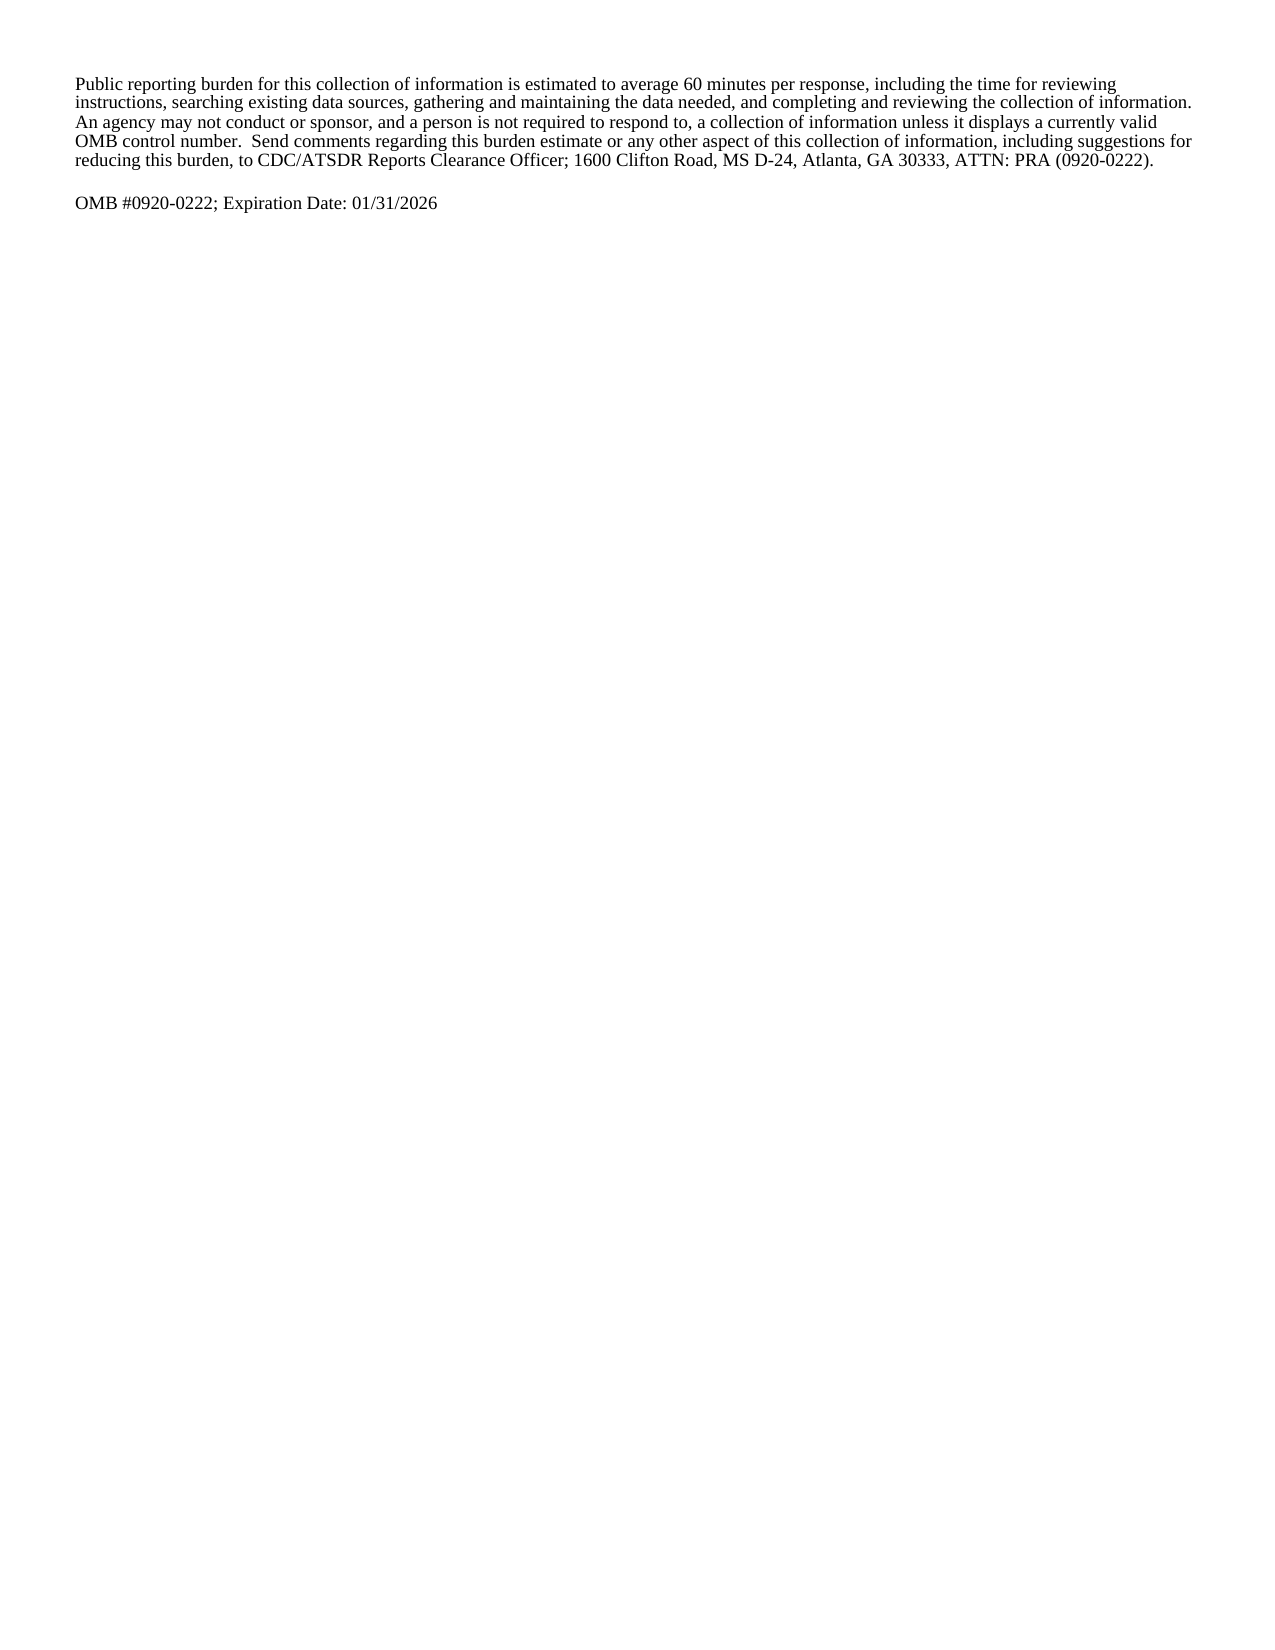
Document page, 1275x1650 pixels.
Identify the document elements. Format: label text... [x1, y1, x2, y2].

text OMB #0920-0222; Expiration Date: 01/31/2026 [75, 194, 1200, 213]
text Public reporting burden for this collection of information is estimated to average 60 minutes per response, including the time for reviewing instructions, searching existing data sources, gathering and maintaining the data needed, and completing and reviewing the collection of information. An agency may not conduct or sponsor, and a person is not required to respond to, a collection of information unless it displays a currently valid OMB control number. Send comments regarding this burden estimate or any other aspect of this collection of information, including suggestions for reducing this burden, to CDC/ATSDR Reports Clearance Officer; 1600 Clifton Road, MS D-24, Atlanta, GA 30333, ATTN: PRA (0920-0222). [75, 75, 1200, 170]
